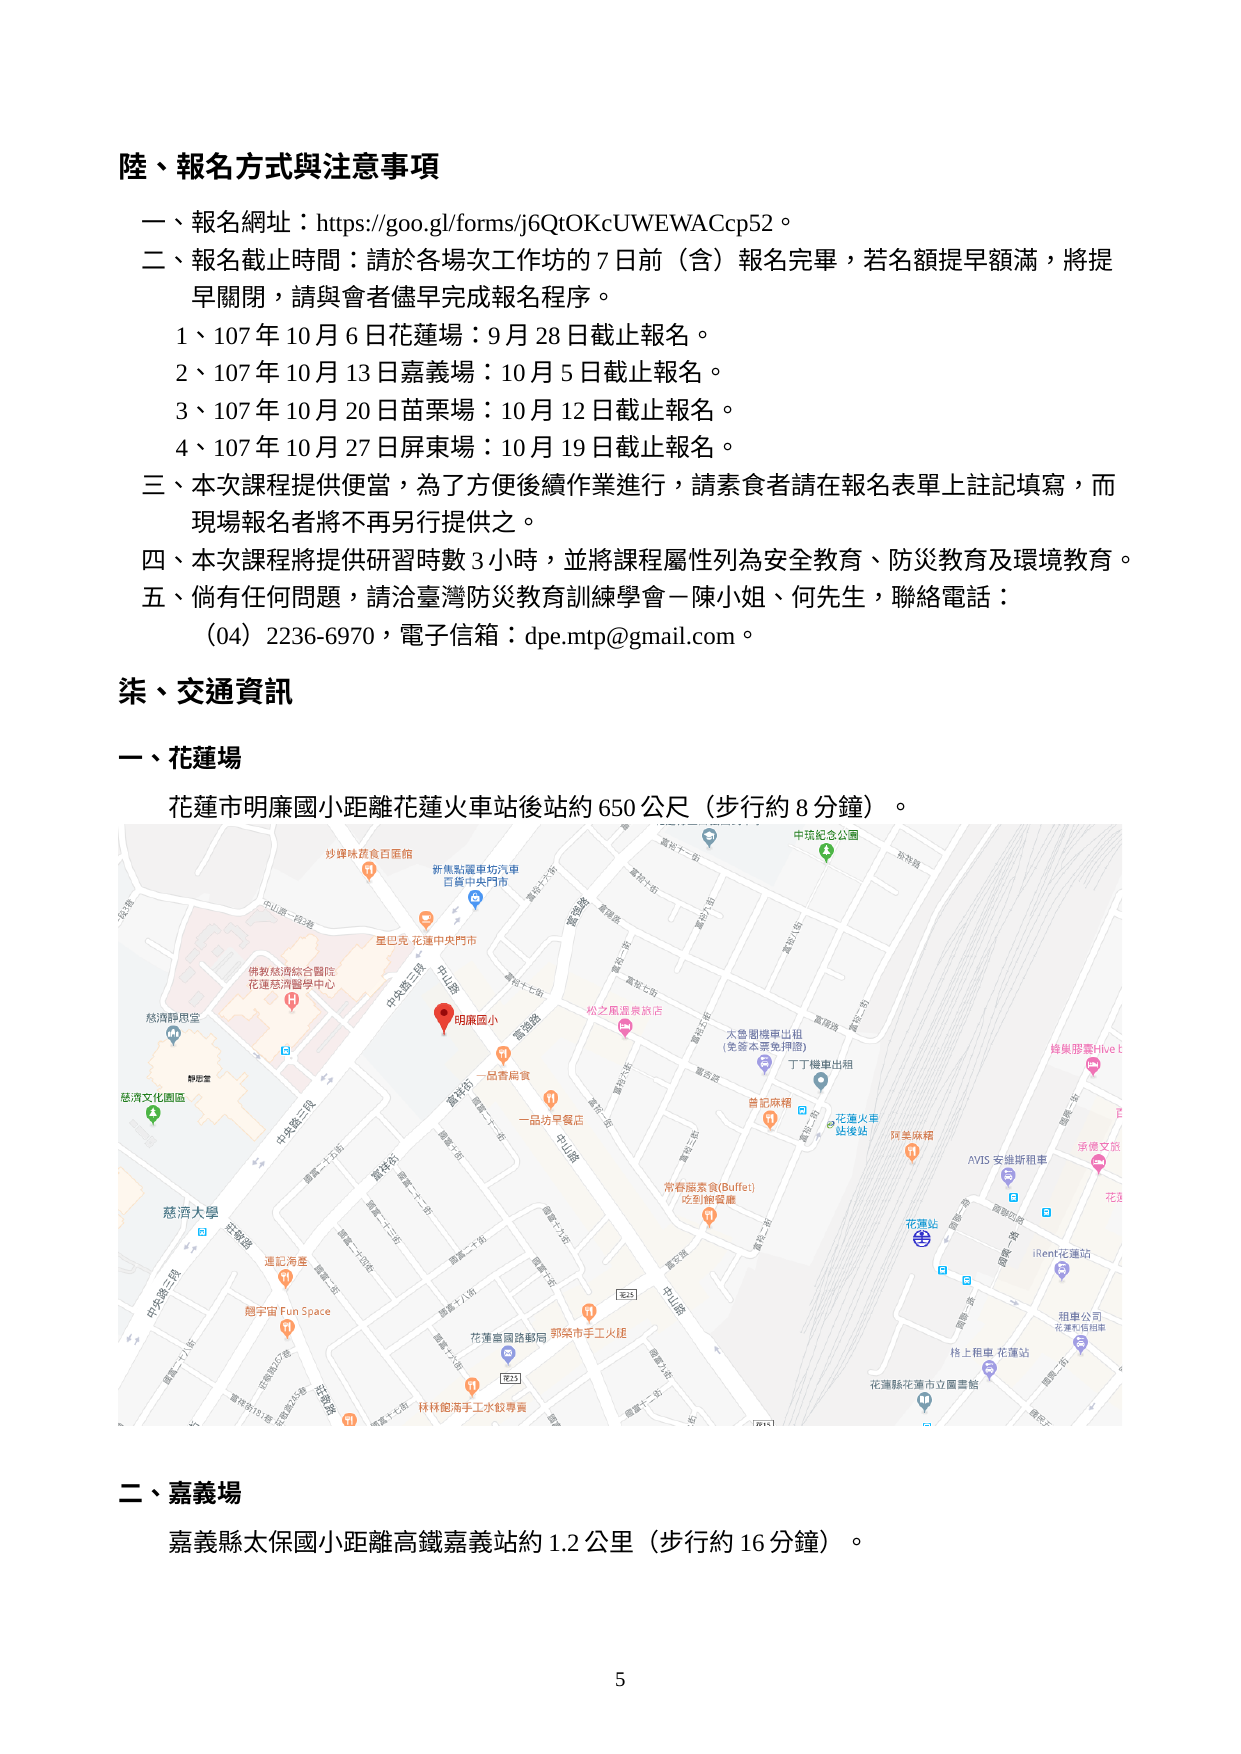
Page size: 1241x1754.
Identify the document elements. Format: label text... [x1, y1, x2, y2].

text 4、107年10月27日屏東場：10月19日截止報名。 [175, 427, 1122, 464]
picture [118, 824, 1123, 1426]
list 倘有任何問題，請洽臺灣防災教育訓練學會－陳小姐、何先生，聯絡電話：（04）2236-6970，電子信箱：dpe.mtp@gmail.com。 [141, 577, 1122, 652]
list 本次課程將提供研習時數3小時，並將課程屬性列為安全教育、防災教育及環境教育。 [141, 539, 1122, 577]
subtitle 報名方式與注意事項 [118, 127, 1122, 202]
subtitle 花蓮場 [118, 738, 1122, 776]
subtitle 嘉義場 [118, 1473, 1122, 1511]
text 嘉義縣太保國小距離高鐵嘉義站約1.2公里（步行約16分鐘）。 [118, 1522, 1122, 1559]
text 1、107年10月6日花蓮場：9月28日截止報名。 [175, 314, 1122, 352]
list 本次課程提供便當，為了方便後續作業進行，請素食者請在報名表單上註記填寫，而現場報名者將不再另行提供之。 [141, 464, 1122, 539]
list 報名網址：https://goo.gl/forms/j6QtOKcUWEWACcp52。 [141, 202, 1122, 239]
text 花蓮市明廉國小距離花蓮火車站後站約650公尺（步行約8分鐘）。 [118, 787, 1122, 824]
list 報名截止時間：請於各場次工作坊的7日前（含）報名完畢，若名額提早額滿，將提早關閉，請與會者儘早完成報名程序。 [141, 239, 1122, 314]
text 2、107年10月13日嘉義場：10月5日截止報名。 [175, 352, 1122, 389]
subtitle 交通資訊 [118, 652, 1122, 727]
text 3、107年10月20日苗栗場：10月12日截止報名。 [175, 389, 1122, 427]
